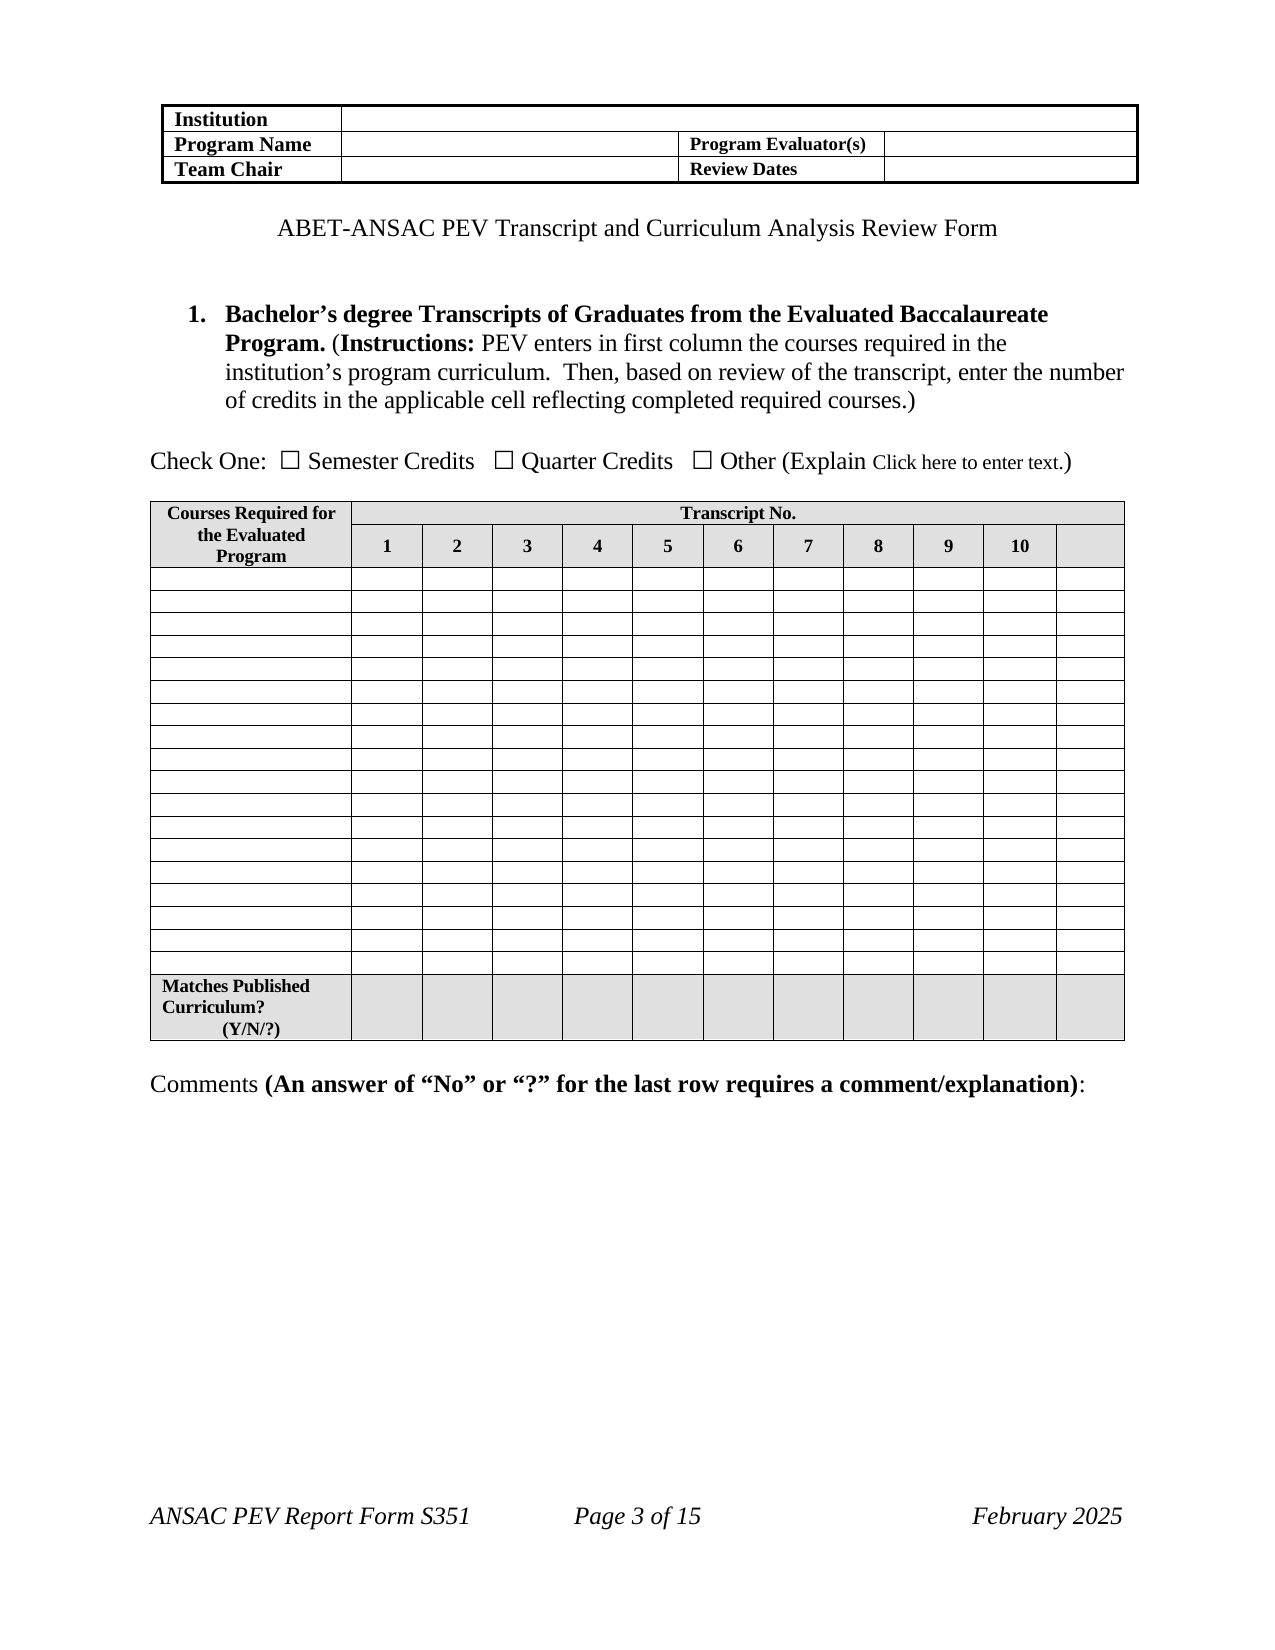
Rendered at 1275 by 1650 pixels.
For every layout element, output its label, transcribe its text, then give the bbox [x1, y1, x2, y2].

table_cell [633, 704, 703, 725]
table_cell [633, 613, 703, 635]
table_cell [914, 636, 983, 657]
table_cell [352, 771, 422, 793]
table_cell [984, 749, 1056, 770]
table_cell [914, 839, 983, 861]
table_cell [774, 907, 843, 928]
table_cell [914, 817, 983, 838]
table_cell [984, 839, 1056, 861]
table_cell [704, 952, 773, 974]
table_cell [493, 568, 562, 589]
table_cell [844, 771, 913, 793]
table_cell [563, 975, 632, 1039]
table_cell [1057, 884, 1124, 906]
table_cell [633, 952, 703, 974]
table_cell [423, 817, 492, 838]
table_cell [984, 975, 1056, 1039]
table_cell [633, 794, 703, 816]
table_cell [704, 568, 773, 589]
table_cell [774, 749, 843, 770]
table_cell [151, 658, 351, 680]
table_cell [423, 568, 492, 589]
table_cell [563, 862, 632, 883]
table_cell [493, 862, 562, 883]
table_cell [633, 839, 703, 861]
table_cell [844, 636, 913, 657]
table_cell [151, 794, 351, 816]
table_cell [633, 568, 703, 589]
table_cell [774, 591, 843, 612]
table_cell 4 [563, 525, 632, 567]
table_cell [914, 771, 983, 793]
table_cell [844, 658, 913, 680]
table_cell 2 [423, 525, 492, 567]
table_cell [704, 749, 773, 770]
table_cell [151, 568, 351, 589]
table_cell [704, 884, 773, 906]
table_cell [844, 613, 913, 635]
table_cell [704, 771, 773, 793]
table_cell 9 [914, 525, 983, 567]
table_cell [844, 817, 913, 838]
table_cell [844, 884, 913, 906]
table_cell [774, 636, 843, 657]
table_cell [493, 930, 562, 951]
table_cell [352, 884, 422, 906]
table_cell [1057, 681, 1124, 702]
table_cell [633, 726, 703, 748]
table_cell [563, 568, 632, 589]
table_cell [151, 613, 351, 635]
table_cell [423, 907, 492, 928]
table_cell [633, 749, 703, 770]
table_cell [774, 930, 843, 951]
table_cell [352, 704, 422, 725]
table_cell [563, 681, 632, 702]
table_cell [563, 658, 632, 680]
table_cell [352, 613, 422, 635]
table_cell [1057, 658, 1124, 680]
table_cell [493, 907, 562, 928]
table_cell [984, 794, 1056, 816]
table_cell [423, 839, 492, 861]
table_cell [1057, 862, 1124, 883]
table_cell [1057, 839, 1124, 861]
table_cell [774, 568, 843, 589]
table_cell [914, 794, 983, 816]
table_cell [151, 771, 351, 793]
table_cell [151, 839, 351, 861]
table_cell [493, 749, 562, 770]
table_cell [844, 952, 913, 974]
table_cell [633, 884, 703, 906]
table_cell [914, 658, 983, 680]
table_cell [352, 975, 422, 1039]
table_cell [704, 636, 773, 657]
table_cell [493, 817, 562, 838]
table_cell [1057, 525, 1124, 567]
table_cell [774, 771, 843, 793]
table_cell [844, 749, 913, 770]
table_cell [774, 975, 843, 1039]
table_cell 6 [704, 525, 773, 567]
table_cell [352, 681, 422, 702]
table_cell [493, 794, 562, 816]
table_cell [914, 591, 983, 612]
table_cell [423, 726, 492, 748]
table_cell [914, 568, 983, 589]
table_cell [914, 704, 983, 725]
table_cell [493, 975, 562, 1039]
table_cell [423, 749, 492, 770]
table_cell [352, 568, 422, 589]
table_cell [151, 726, 351, 748]
table_cell [633, 658, 703, 680]
table_cell [984, 704, 1056, 725]
table_cell [423, 591, 492, 612]
table_cell 7 [774, 525, 843, 567]
table_cell [563, 839, 632, 861]
table_cell [633, 862, 703, 883]
table_cell [633, 975, 703, 1039]
table_cell [844, 862, 913, 883]
table_cell [914, 862, 983, 883]
table_cell [1057, 771, 1124, 793]
table_cell [563, 884, 632, 906]
table_cell [151, 817, 351, 838]
table_cell [423, 975, 492, 1039]
table_cell [774, 794, 843, 816]
text ABET-ANSAC PEV Transcript and Curriculum Analysis Review Form [150, 213, 1125, 271]
table_cell [493, 839, 562, 861]
table_cell [563, 952, 632, 974]
table_cell [984, 658, 1056, 680]
table_cell [984, 771, 1056, 793]
table_cell [1057, 952, 1124, 974]
table_cell [1057, 613, 1124, 635]
table_cell [352, 658, 422, 680]
table_cell [844, 975, 913, 1039]
table_cell [633, 817, 703, 838]
table_cell [352, 907, 422, 928]
table_cell [1057, 930, 1124, 951]
table_cell [984, 817, 1056, 838]
table_cell [774, 613, 843, 635]
table_cell [914, 726, 983, 748]
table_cell [704, 704, 773, 725]
table_cell [493, 658, 562, 680]
table_cell [704, 907, 773, 928]
table_cell [844, 726, 913, 748]
table_cell [844, 591, 913, 612]
table_cell [704, 930, 773, 951]
table_cell [774, 884, 843, 906]
table_cell [984, 952, 1056, 974]
table_cell [774, 952, 843, 974]
text Check One: Semester Credits Quarter Credits Other (Explain ) [150, 443, 1125, 501]
table_cell [493, 681, 562, 702]
table_cell [633, 636, 703, 657]
table_cell [844, 907, 913, 928]
table_cell [1057, 975, 1124, 1039]
table_cell [423, 794, 492, 816]
table_cell [563, 907, 632, 928]
table_cell [633, 591, 703, 612]
table_cell [1057, 817, 1124, 838]
table_cell Matches Published Curriculum? (Y/N/?) [151, 975, 351, 1039]
table_header Transcript No. [352, 502, 1124, 524]
table_cell [423, 884, 492, 906]
table_cell [151, 952, 351, 974]
table_cell [774, 726, 843, 748]
table_cell [704, 591, 773, 612]
table_cell [1057, 794, 1124, 816]
table_cell [493, 952, 562, 974]
table_cell [563, 930, 632, 951]
table_cell [563, 726, 632, 748]
table_cell [704, 817, 773, 838]
table_cell [493, 726, 562, 748]
table_cell [844, 568, 913, 589]
table_cell [352, 726, 422, 748]
table_cell [423, 862, 492, 883]
table_cell [423, 930, 492, 951]
table_cell [704, 726, 773, 748]
table_cell [633, 930, 703, 951]
table_cell [1057, 591, 1124, 612]
table_cell [352, 794, 422, 816]
table_cell [844, 930, 913, 951]
table_cell [704, 794, 773, 816]
table_cell [1057, 749, 1124, 770]
table_cell [352, 817, 422, 838]
table_cell [774, 862, 843, 883]
table_cell [1057, 726, 1124, 748]
table_cell [774, 817, 843, 838]
table_cell [563, 749, 632, 770]
table_cell [1057, 568, 1124, 589]
table_cell [423, 681, 492, 702]
table_cell [352, 839, 422, 861]
table_cell [984, 930, 1056, 951]
table_cell [151, 862, 351, 883]
table_cell [914, 681, 983, 702]
table_cell [493, 613, 562, 635]
table_cell [914, 884, 983, 906]
table_cell [984, 613, 1056, 635]
table_cell [423, 613, 492, 635]
table_cell [493, 636, 562, 657]
table_cell [704, 975, 773, 1039]
table_cell [1057, 636, 1124, 657]
table_cell [151, 884, 351, 906]
table_cell [151, 907, 351, 928]
table_cell [151, 681, 351, 702]
table_cell [704, 839, 773, 861]
table_cell 8 [844, 525, 913, 567]
table_cell [563, 636, 632, 657]
table_cell [914, 930, 983, 951]
table_cell [151, 704, 351, 725]
table_cell [493, 704, 562, 725]
table_cell [914, 952, 983, 974]
table_cell [423, 771, 492, 793]
list Bachelor’s degree Transcripts of Graduates from the Evaluated Baccalaureate Program. (Instructions: PEV enters in first column the courses required in the institution’s program curriculum. Then, based on review of the transcript, enter the number of credits in the applicable cell reflecting completed required courses.) [187, 299, 1125, 443]
table_cell [352, 636, 422, 657]
table_cell [914, 975, 983, 1039]
table_cell [844, 681, 913, 702]
table_cell [704, 862, 773, 883]
table_cell [563, 794, 632, 816]
table_cell [984, 907, 1056, 928]
table_cell [151, 749, 351, 770]
table_cell 3 [493, 525, 562, 567]
table_cell 5 [633, 525, 703, 567]
table_cell [493, 771, 562, 793]
table_cell [984, 862, 1056, 883]
table_cell [352, 952, 422, 974]
table_cell [423, 636, 492, 657]
table_cell [423, 658, 492, 680]
table_cell [774, 658, 843, 680]
table_cell [563, 613, 632, 635]
table_cell [633, 771, 703, 793]
table_cell [774, 704, 843, 725]
table_cell [352, 862, 422, 883]
table_cell [423, 952, 492, 974]
table_cell [423, 704, 492, 725]
table_cell [984, 884, 1056, 906]
table_cell [563, 817, 632, 838]
table_cell [984, 636, 1056, 657]
table_cell [844, 704, 913, 725]
table_cell [914, 907, 983, 928]
table_cell [704, 658, 773, 680]
table_cell [704, 681, 773, 702]
table_cell [493, 884, 562, 906]
table_cell [151, 591, 351, 612]
table_cell [984, 681, 1056, 702]
table_cell 10 [984, 525, 1056, 567]
table_cell [774, 839, 843, 861]
table_cell [493, 591, 562, 612]
table_cell [633, 907, 703, 928]
table_cell [151, 930, 351, 951]
table_cell 1 [352, 525, 422, 567]
table_header Courses Required for the Evaluated Program [151, 502, 351, 567]
table_cell [352, 749, 422, 770]
text Comments (An answer of “No” or “?” for the last row requires a comment/explanation): [150, 1069, 1125, 1127]
table_cell [352, 930, 422, 951]
table_cell [914, 749, 983, 770]
table_cell [633, 681, 703, 702]
table_cell [563, 704, 632, 725]
table_cell [984, 591, 1056, 612]
table_cell [151, 636, 351, 657]
table_cell [704, 613, 773, 635]
table_cell [774, 681, 843, 702]
table_cell [844, 839, 913, 861]
table_cell [352, 591, 422, 612]
table_cell [563, 771, 632, 793]
table_cell [563, 591, 632, 612]
table_cell [984, 568, 1056, 589]
table_cell [1057, 704, 1124, 725]
table_cell [844, 794, 913, 816]
table_cell [914, 613, 983, 635]
table_cell [984, 726, 1056, 748]
table_cell [1057, 907, 1124, 928]
